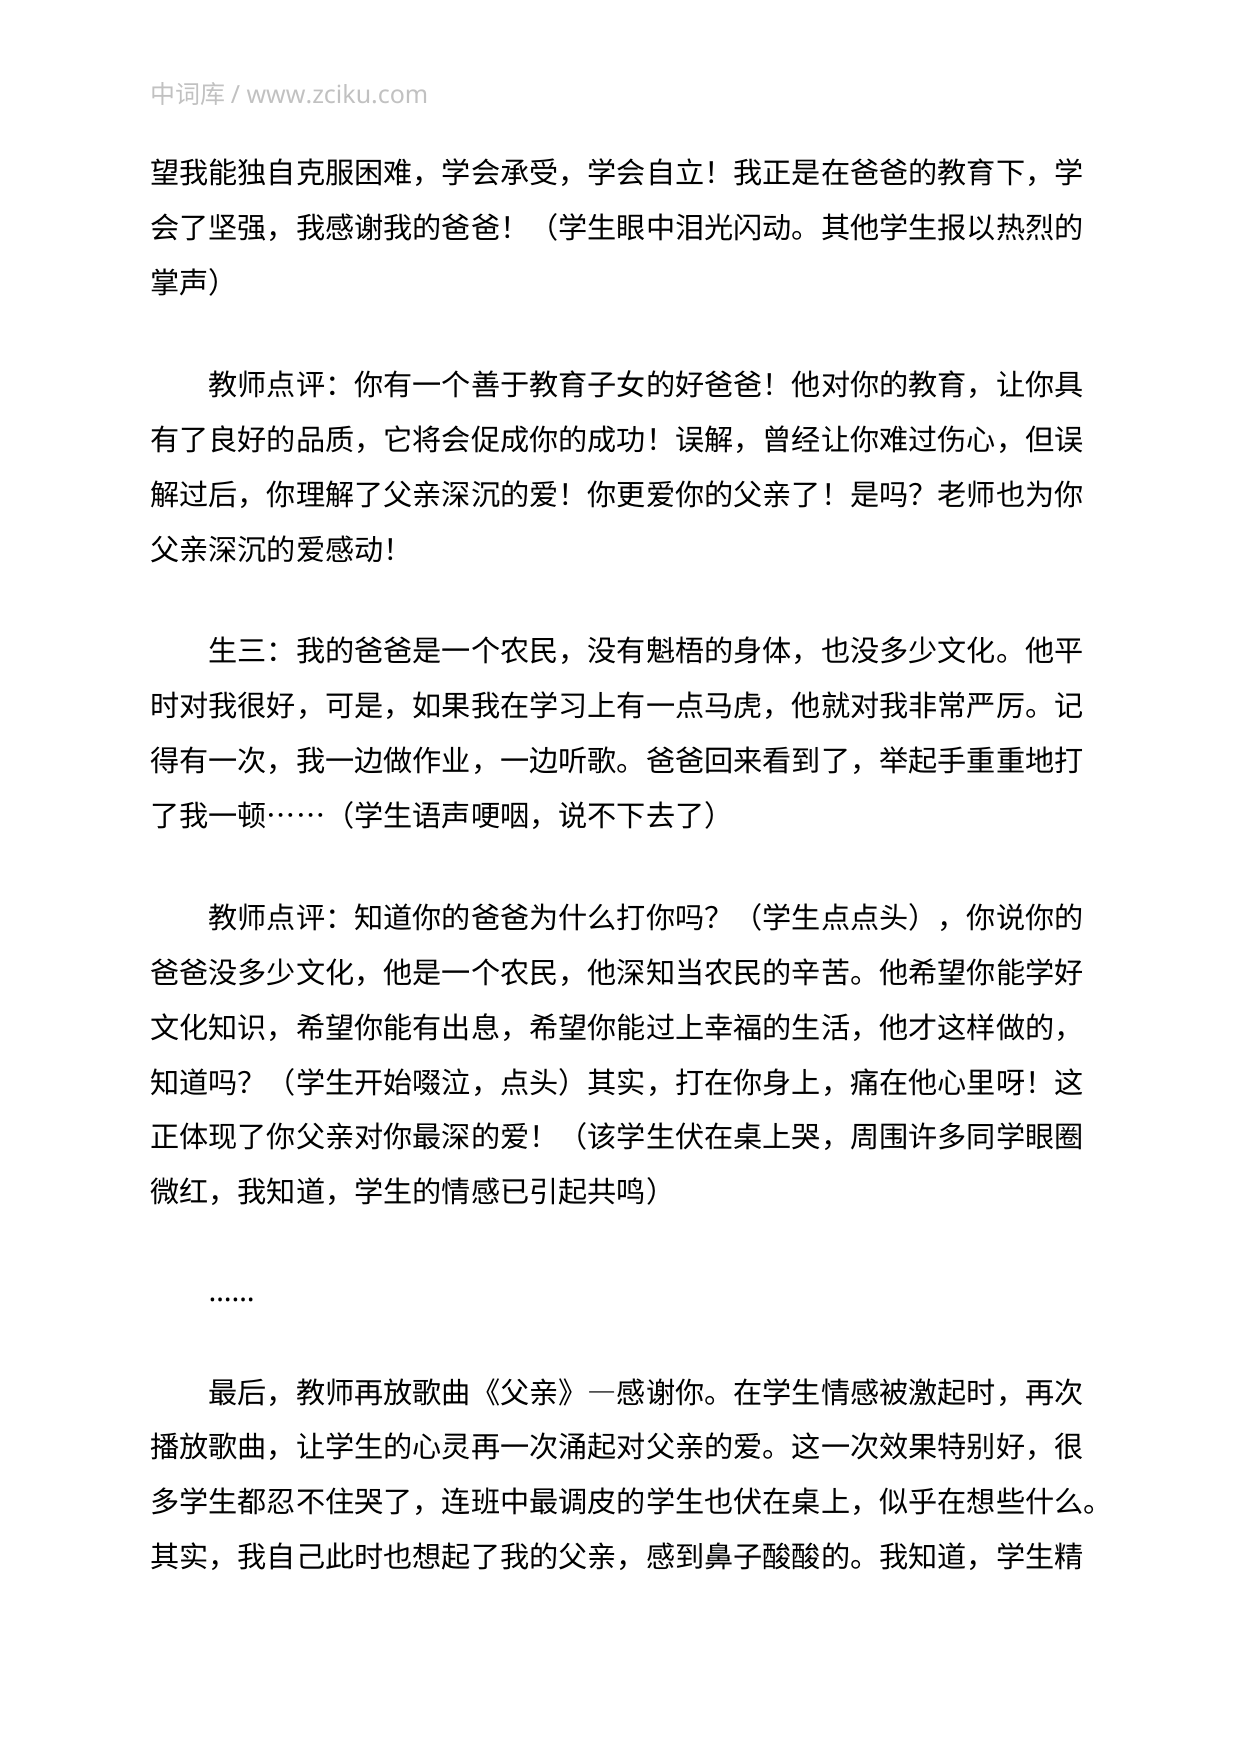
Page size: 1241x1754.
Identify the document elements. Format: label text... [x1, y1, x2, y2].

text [150, 150, 1090, 302]
text 教师点评：知道你的爸爸为什么打你吗？（学生点点头），你说你的爸爸没多少文化，他是一个农民，他深知当农民的辛苦。他希望你能学好文化知识，希望你能有出息，希望你能过上幸福的生活，他才这样做的，知道吗？（学生开始啜泣，点头）其实，打在你身上，痛在他心里呀！这正体现了你父亲对你最深的爱！（该学生伏在桌上哭，周围许多同学眼圈微红，我知道，学生的情感已引起共鸣） [150, 894, 1090, 1211]
text 教师点评：你有一个善于教育子女的好爸爸！他对你的教育，让你具有了良好的品质，它将会促成你的成功！误解，曾经让你难过伤心，但误解过后，你理解了父亲深沉的爱！你更爱你的父亲了！是吗？老师也为你父亲深沉的爱感动！ [150, 362, 1090, 568]
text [150, 1369, 1090, 1576]
text 生三：我的爸爸是一个农民，没有魁梧的身体，也没多少文化。他平时对我很好，可是，如果我在学习上有一点马虎，他就对我非常严厉。记得有一次，我一边做作业，一边听歌。爸爸回来看到了，举起手重重地打了我一顿……（学生语声哽咽，说不下去了） [150, 628, 1090, 835]
text …… [150, 1271, 1090, 1310]
